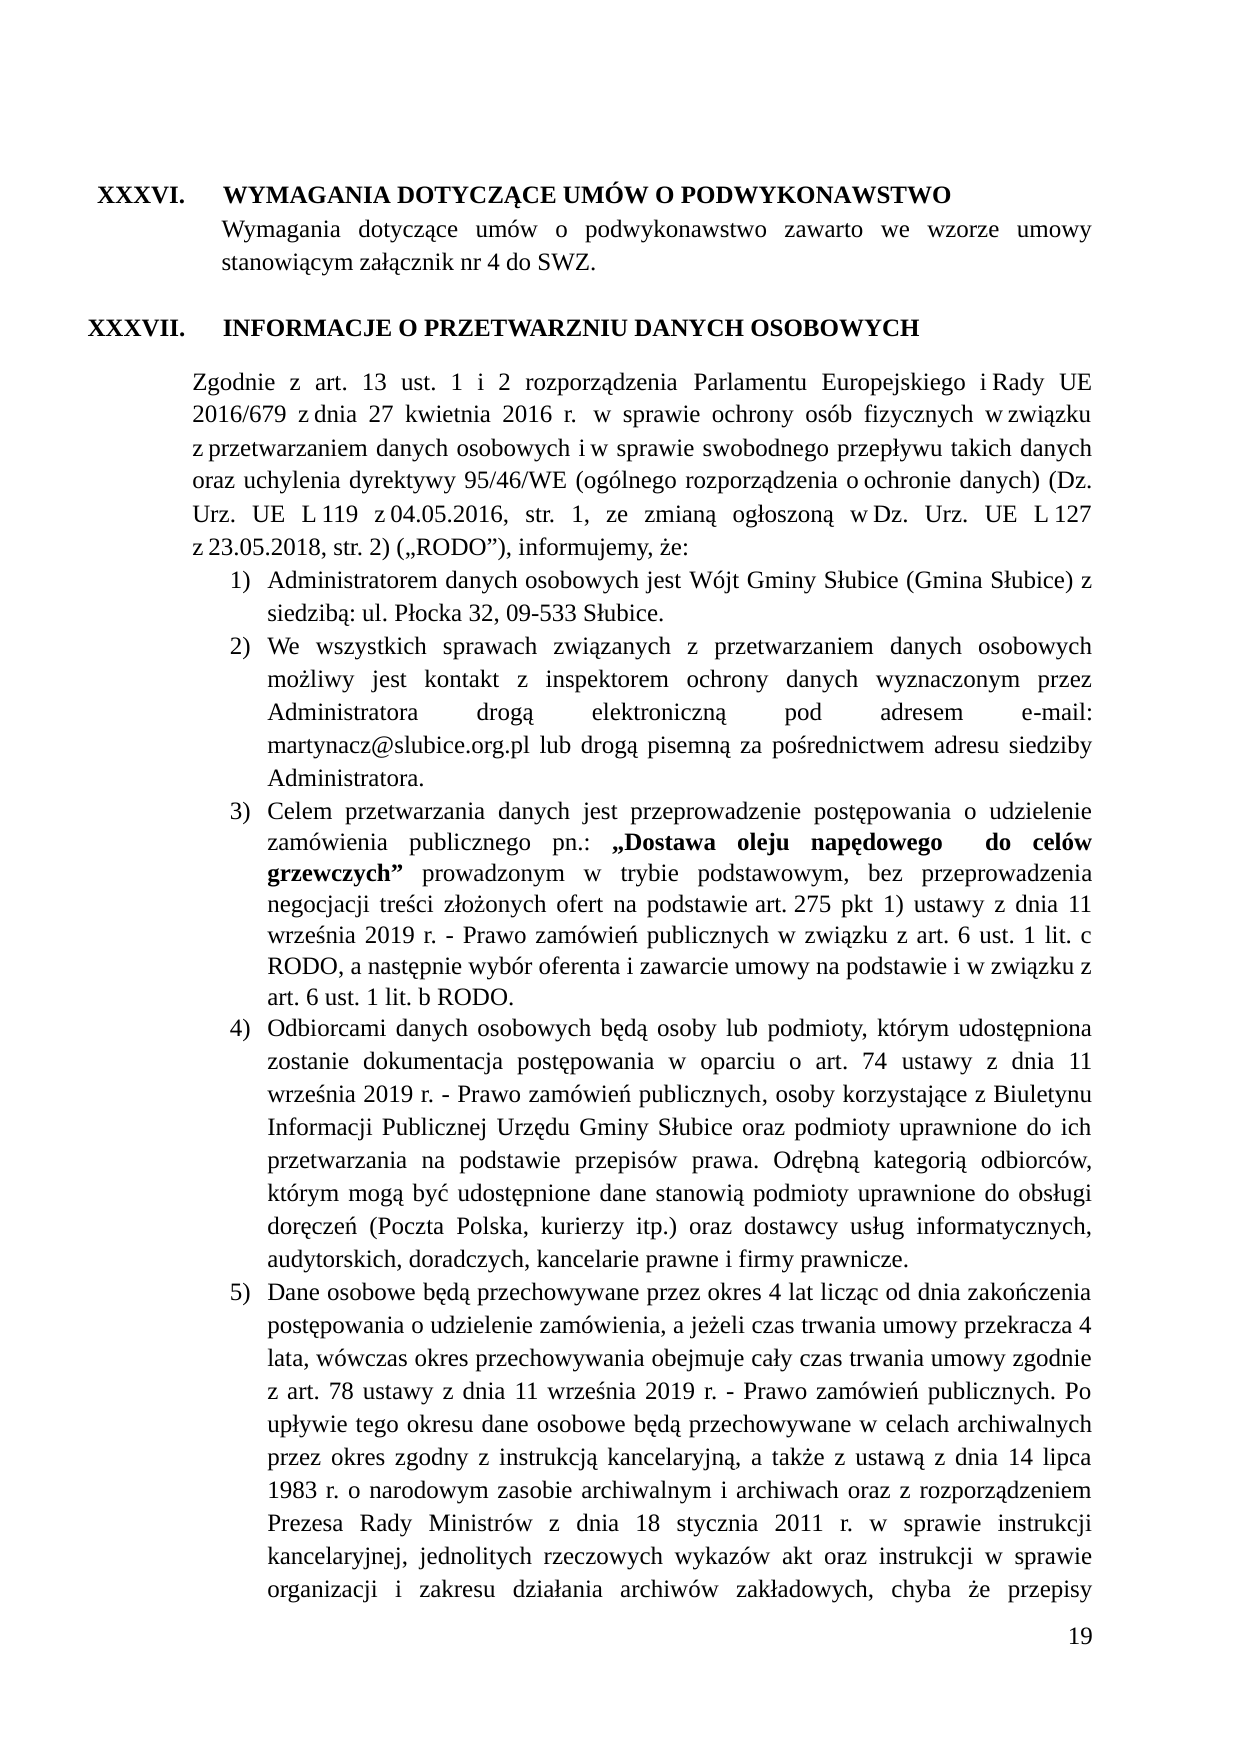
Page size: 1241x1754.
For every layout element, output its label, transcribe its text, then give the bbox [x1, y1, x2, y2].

list Wymagania dotyczące umów o podwykonawstwo zawarto we wzorze umowy stanowiącym załącznik nr 4 do SWZ. [221, 214, 1093, 275]
list Administratorem danych osobowych jest Wójt Gminy Słubice (Gmina Słubice) z siedzibą: ul. Płocka 32, 09-533 Słubice. [229, 565, 1093, 626]
text Zgodnie z art. 13 ust. 1 i 2 rozporządzenia Parlamentu Europejskiego i Rady UE 2016/679 z dnia 27 kwietnia 2016 r. w sprawie ochrony osób fizycznych w związku z przetwarzaniem danych osobowych i w sprawie swobodnego przepływu takich danych oraz uchylenia dyrektywy 95/46/WE (ogólnego rozporządzenia o ochronie danych) (Dz. Urz. UE L 119 z 04.05.2016, str. 1, ze zmianą ogłoszoną w Dz. Urz. UE L 127 z 23.05.2018, str. 2) („RODO”), informujemy, że: [192, 367, 1093, 560]
list Odbiorcami danych osobowych będą osoby lub podmioty, którym udostępniona zostanie dokumentacja postępowania w oparciu o art. 74 ustawy z dnia 11 września 2019 r. - Prawo zamówień publicznych, osoby korzystające z Biuletynu Informacji Publicznej Urzędu Gminy Słubice oraz podmioty uprawnione do ich przetwarzania na podstawie przepisów prawa. Odrębną kategorią odbiorców, którym mogą być udostępnione dane stanowią podmioty uprawnione do obsługi doręczeń (Poczta Polska, kurierzy itp.) oraz dostawcy usług informatycznych, audytorskich, doradczych, kancelarie prawne i firmy prawnicze. [229, 1013, 1093, 1273]
list INFORMACJE O PRZETWARZNIU DANYCH OSOBOWYCH [185, 313, 1093, 341]
list WYMAGANIA DOTYCZĄCE UMÓW O PODWYKONAWSTWO [185, 181, 1093, 209]
list Celem przetwarzania danych jest przeprowadzenie postępowania o udzielenie zamówienia publicznego pn.: „Dostawa oleju napędowego do celów grzewczych” prowadzonym w trybie podstawowym, bez przeprowadzenia negocjacji treści złożonych ofert na podstawie art. 275 pkt 1) ustawy z dnia 11 września 2019 r. - Prawo zamówień publicznych w związku z art. 6 ust. 1 lit. c RODO, a następnie wybór oferenta i zawarcie umowy na podstawie i w związku z art. 6 ust. 1 lit. b RODO. [229, 796, 1093, 1011]
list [229, 1277, 1093, 1603]
list We wszystkich sprawach związanych z przetwarzaniem danych osobowych możliwy jest kontakt z inspektorem ochrony danych wyznaczonym przez Administratora drogą elektroniczną pod adresem e-mail: martynacz@slubice.org.pl lub drogą pisemną za pośrednictwem adresu siedziby Administratora. [229, 631, 1093, 792]
